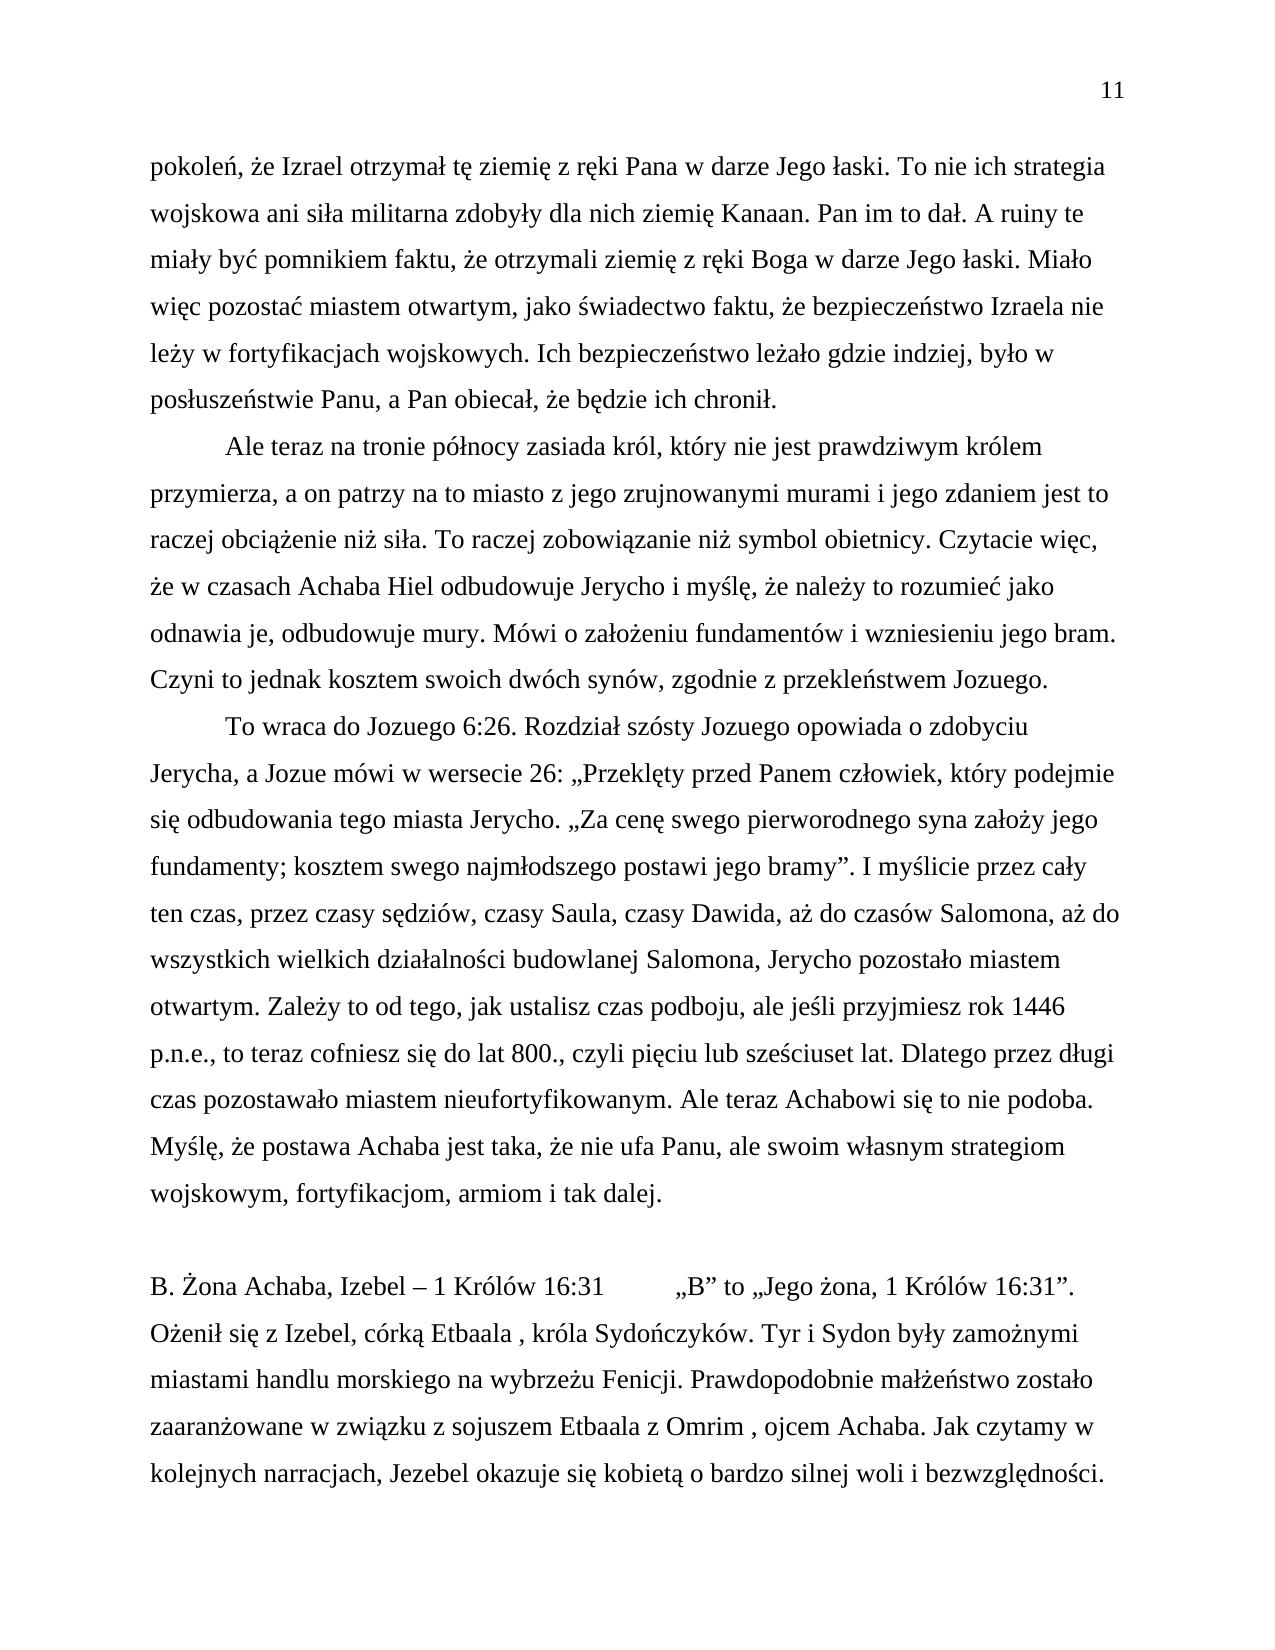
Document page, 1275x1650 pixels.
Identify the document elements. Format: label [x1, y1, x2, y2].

text [150, 150, 1125, 1488]
